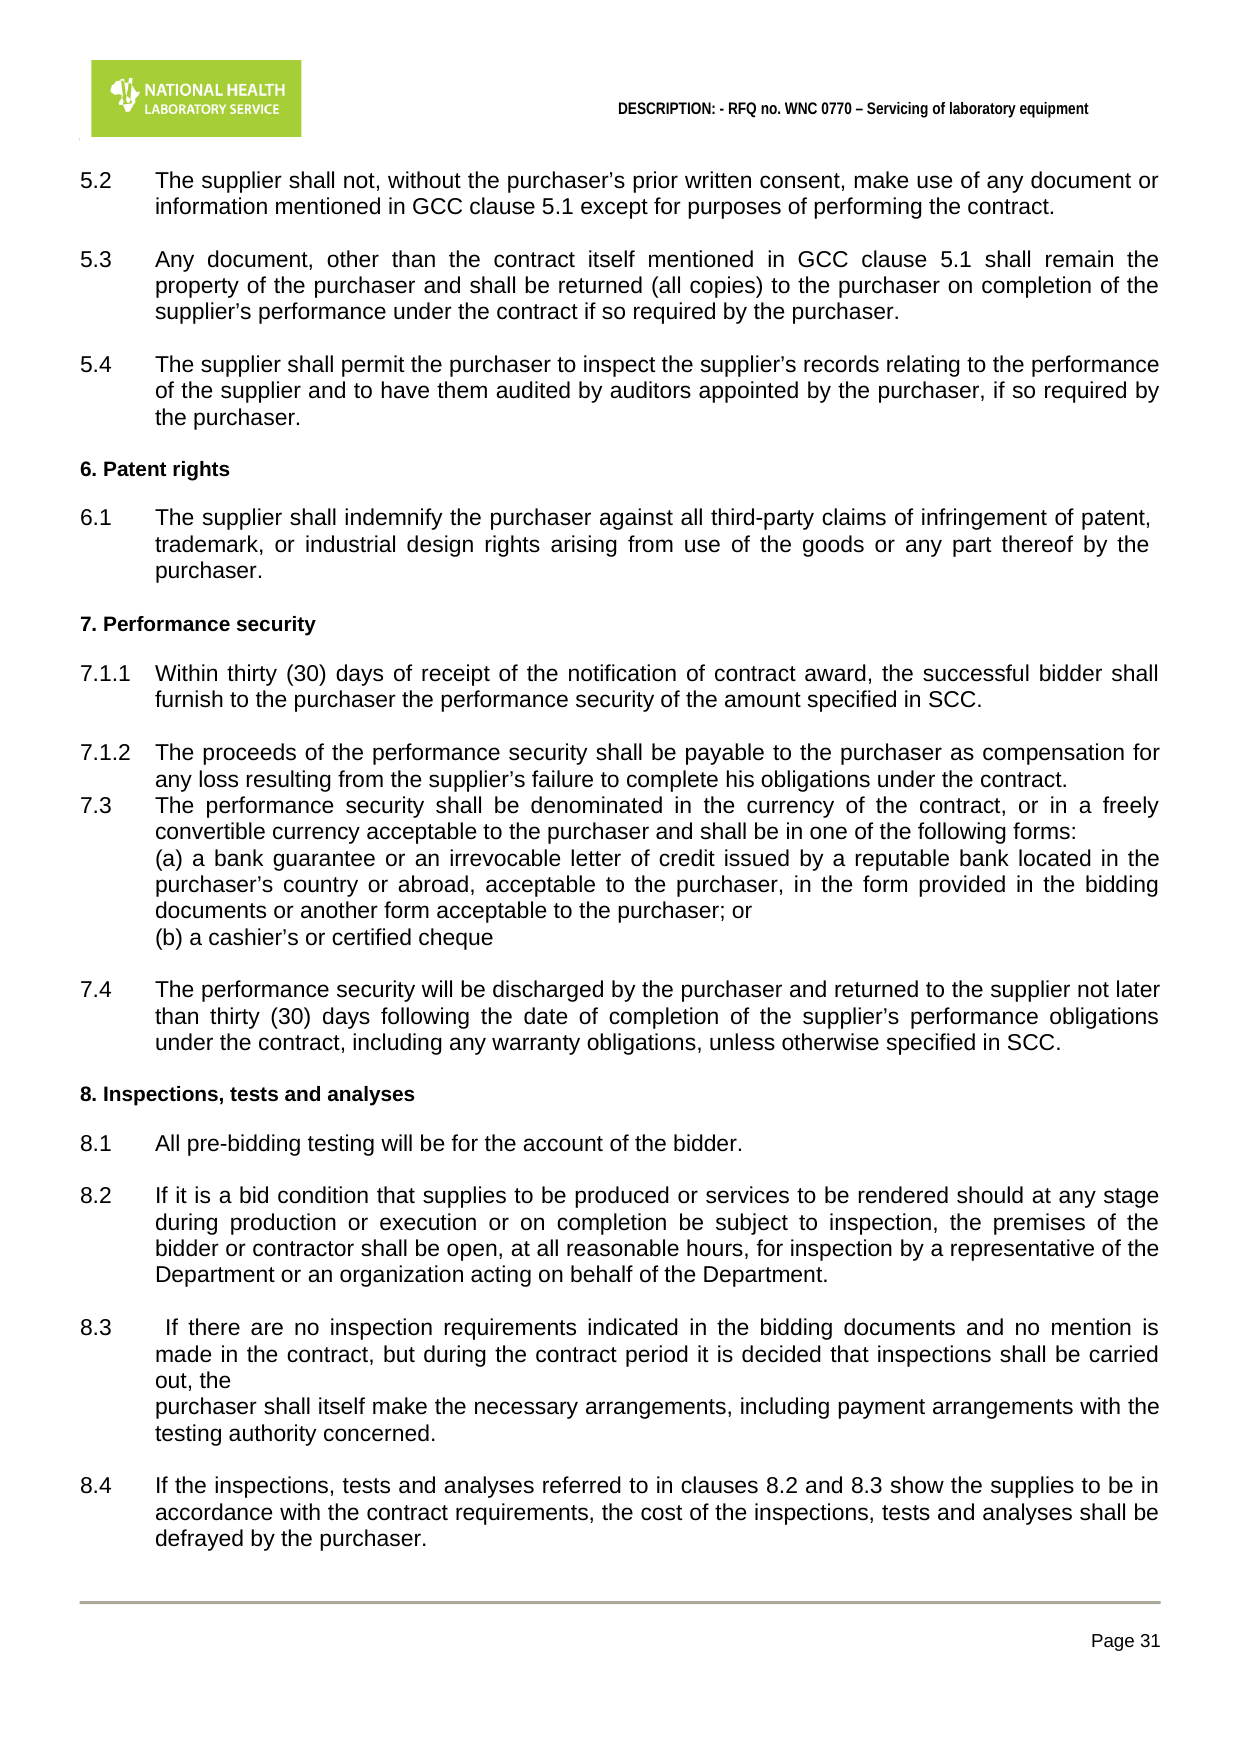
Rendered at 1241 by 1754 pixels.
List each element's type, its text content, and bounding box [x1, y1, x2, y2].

list Within thirty (30) days of receipt of the notification of contract award, the successful bidder shall furnish to the purchaser the performance security of the amount specified in SCC. [80, 660, 1161, 713]
text 8.3 If there are no inspection requirements indicated in the bidding documents and no mention is made in the contract, but during the contract period it is decided that inspections shall be carried out, the [80, 1314, 1161, 1393]
picture [91, 60, 302, 137]
text 7.4 The performance security will be discharged by the purchaser and returned to the supplier not later than thirty (30) days following the date of completion of the supplier’s performance obligations under the contract, including any warranty obligations, unless otherwise specified in SCC. [80, 976, 1161, 1055]
text 6. Patent rights [80, 456, 1161, 480]
text 8.2 If it is a bid condition that supplies to be produced or services to be rendered should at any stage during production or execution or on completion be subject to inspection, the premises of the bidder or contractor shall be open, at all reasonable hours, for inspection by a representative of the Department or an organization acting on behalf of the Department. [80, 1182, 1161, 1288]
text purchaser shall itself make the necessary arrangements, including payment arrangements with the testing authority concerned. [155, 1393, 1161, 1446]
text 8.1 All pre-bidding testing will be for the account of the bidder. [80, 1130, 1161, 1156]
text 7. Performance security [80, 612, 1161, 636]
text 5.2 The supplier shall not, without the purchaser’s prior written consent, make use of any document or information mentioned in GCC clause 5.1 except for purposes of performing the contract. [80, 167, 1161, 219]
text 5.3 Any document, other than the contract itself mentioned in GCC clause 5.1 shall remain the property of the purchaser and shall be returned (all copies) to the purchaser on completion of the supplier’s performance under the contract if so required by the purchaser. [80, 246, 1161, 325]
text (a) a bank guarantee or an irrevocable letter of credit issued by a reputable bank located in the purchaser’s country or abroad, acceptable to the purchaser, in the form provided in the bidding documents or another form acceptable to the purchaser; or [155, 844, 1161, 924]
text (b) a cashier’s or certified cheque [80, 924, 1161, 950]
text 5.4 The supplier shall permit the purchaser to inspect the supplier’s records relating to the performance of the supplier and to have them audited by auditors appointed by the purchaser, if so required by the purchaser. [80, 351, 1161, 430]
text 8.4 If the inspections, tests and analyses referred to in clauses 8.2 and 8.3 show the supplies to be in accordance with the contract requirements, the cost of the inspections, tests and analyses shall be defrayed by the purchaser. [80, 1472, 1161, 1551]
text 6.1 The supplier shall indemnify the purchaser against all third-party claims of infringement of patent, trademark, or industrial design rights arising from use of the goods or any part thereof by the purchaser. [80, 504, 1161, 583]
text 8. Inspections, tests and analyses [80, 1082, 1161, 1106]
text 7.3 The performance security shall be denominated in the currency of the contract, or in a freely convertible currency acceptable to the purchaser and shall be in one of the following forms: [80, 792, 1161, 844]
list The proceeds of the performance security shall be payable to the purchaser as compensation for any loss resulting from the supplier’s failure to complete his obligations under the contract. [80, 739, 1161, 792]
